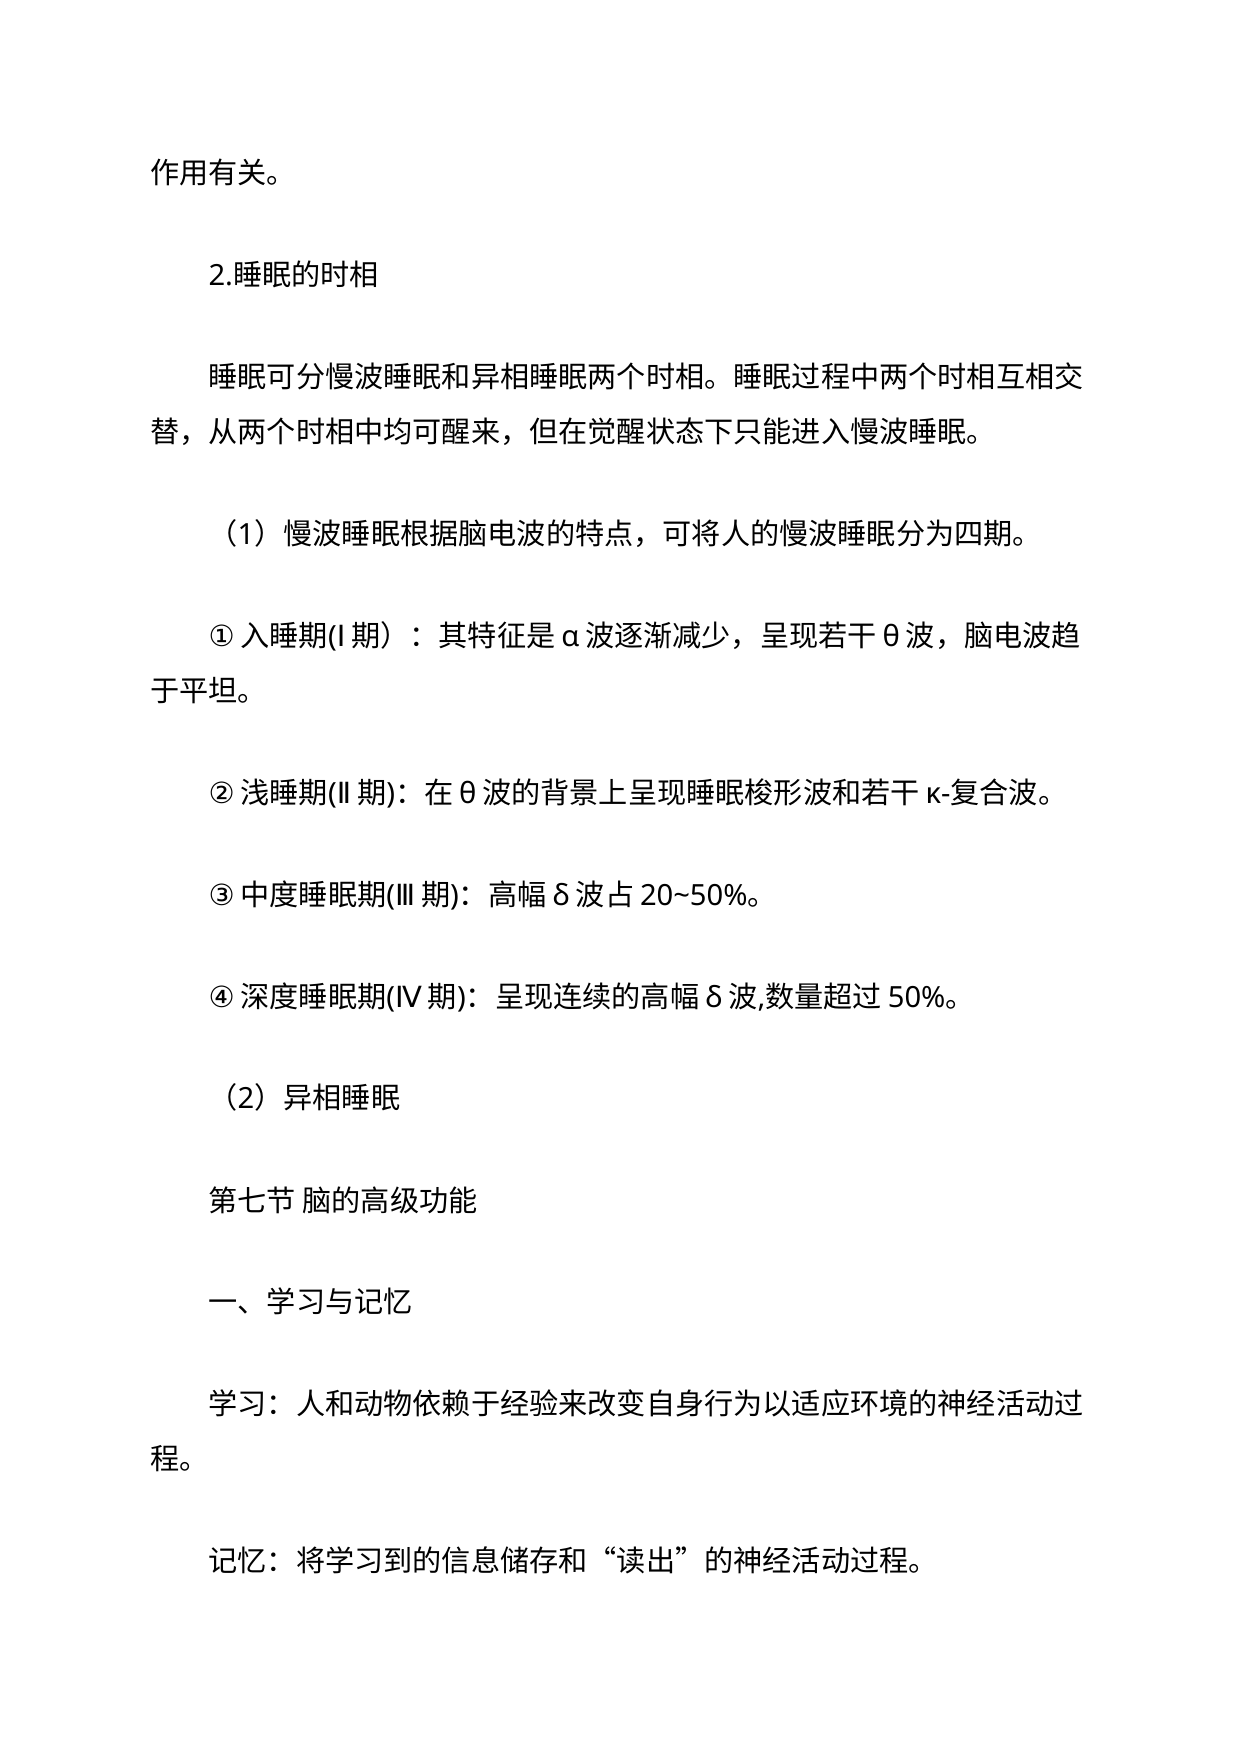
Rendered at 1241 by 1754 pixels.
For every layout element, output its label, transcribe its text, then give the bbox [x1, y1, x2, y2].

text 一、学习与记忆 [150, 1279, 1090, 1321]
text ③中度睡眠期(Ⅲ期)：高幅δ波占20~50%。 [150, 871, 1090, 913]
text （1）慢波睡眠根据脑电波的特点，可将人的慢波睡眠分为四期。 [150, 510, 1090, 553]
text （2）异相睡眠 [150, 1075, 1090, 1117]
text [150, 150, 1090, 192]
text 学习：人和动物依赖于经验来改变自身行为以适应环境的神经活动过程。 [150, 1381, 1090, 1478]
text 记忆：将学习到的信息储存和“读出”的神经活动过程。 [150, 1537, 1090, 1579]
text ④深度睡眠期(Ⅳ期)：呈现连续的高幅δ波,数量超过50%。 [150, 973, 1090, 1016]
text 2.睡眠的时相 [150, 252, 1090, 294]
text 第七节 脑的高级功能 [150, 1177, 1090, 1219]
text ①入睡期(Ⅰ期）：其特征是α波逐渐减少，呈现若干θ波，脑电波趋于平坦。 [150, 612, 1090, 710]
text 睡眠可分慢波睡眠和异相睡眠两个时相。睡眠过程中两个时相互相交替，从两个时相中均可醒来，但在觉醒状态下只能进入慢波睡眠。 [150, 354, 1090, 451]
text ②浅睡期(Ⅱ期)：在θ波的背景上呈现睡眠梭形波和若干κ-复合波。 [150, 769, 1090, 812]
